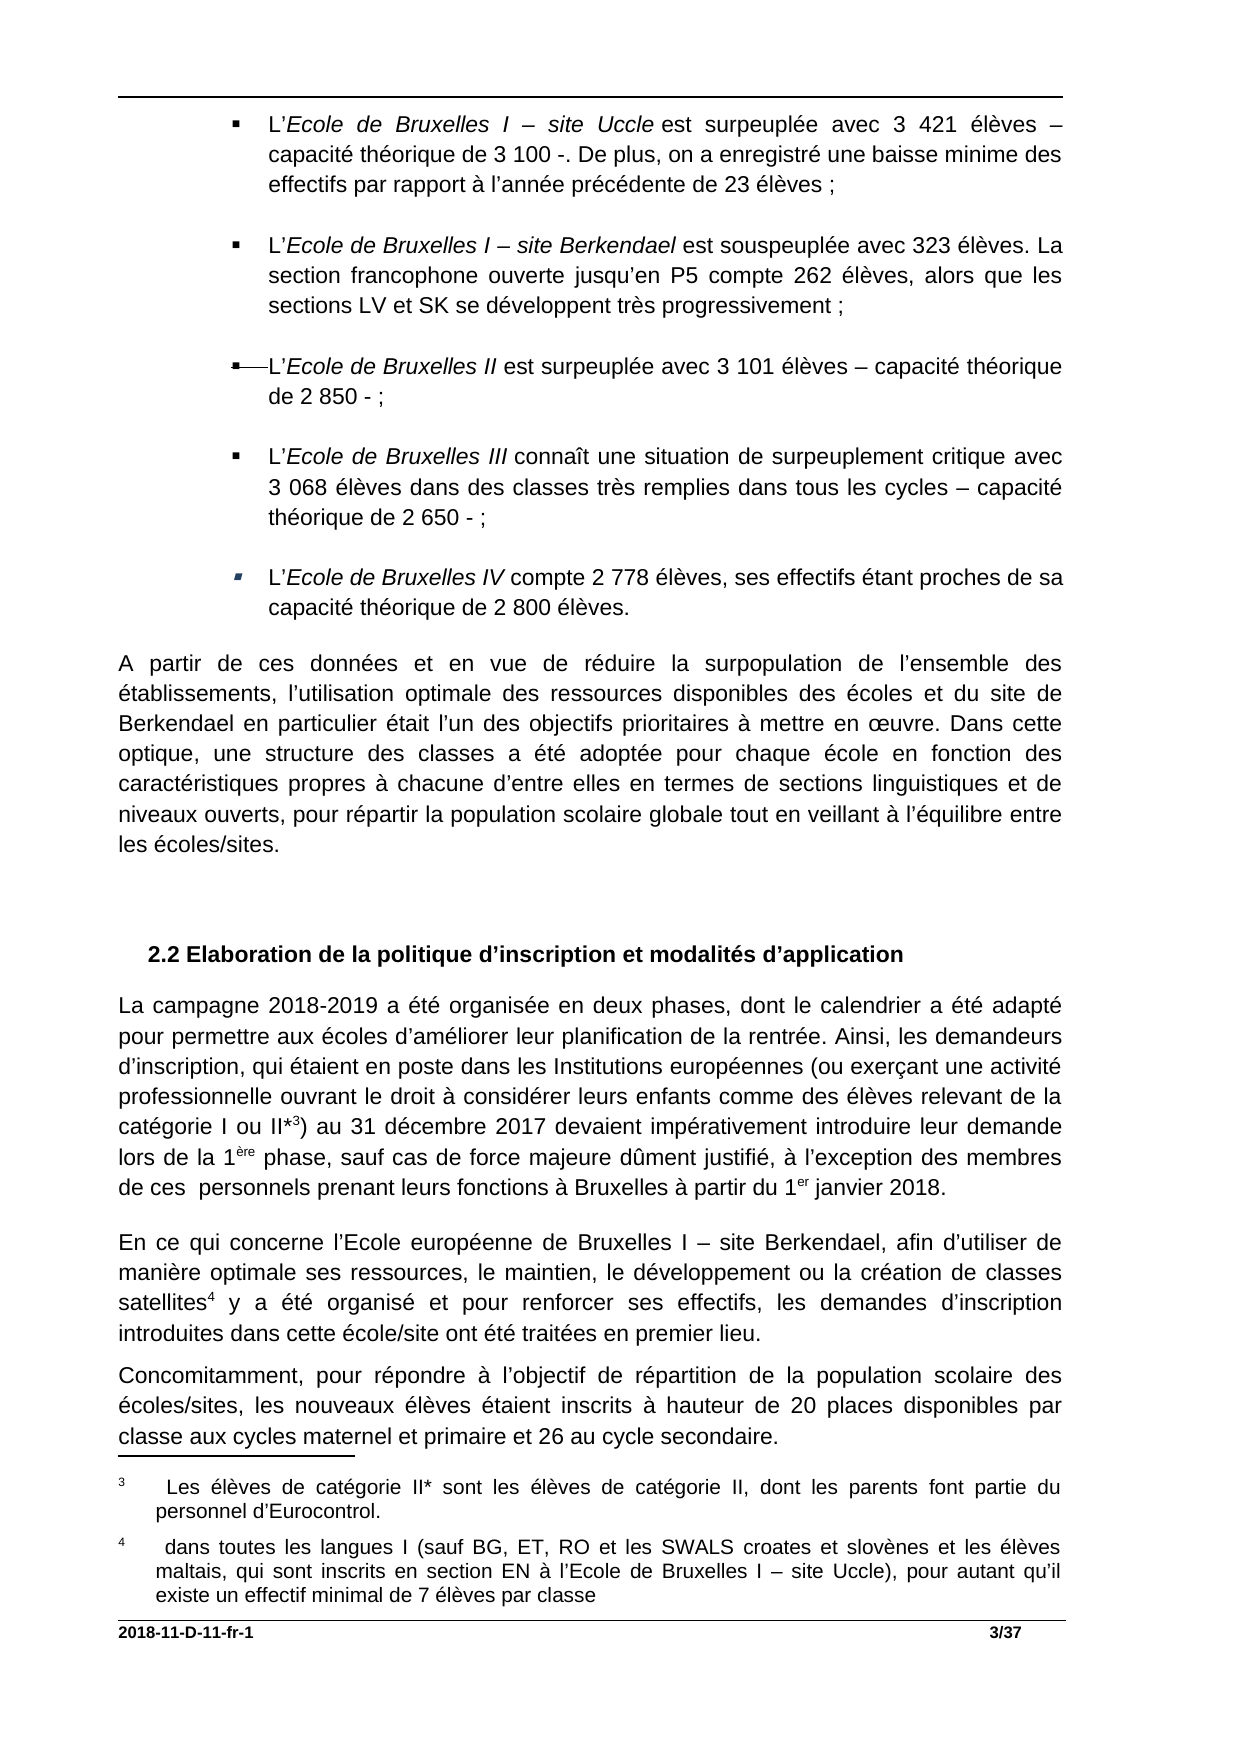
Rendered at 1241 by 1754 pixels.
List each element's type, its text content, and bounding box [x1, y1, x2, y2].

list L’Ecole de Bruxelles I – site Berkendael est souspeuplée avec 323 élèves. La section francophone ouverte jusqu’en P5 compte 262 élèves, alors que les sections LV et SK se développent très progressivement ; [231, 232, 1063, 318]
list L’Ecole de Bruxelles II est surpeuplée avec 3 101 élèves – capacité théorique de 2 850 - ; [231, 353, 1063, 409]
text 2.2 Elaboration de la politique d’inscription et modalités d’application [118, 941, 1063, 967]
list L’Ecole de Bruxelles I – site Uccle est surpeuplée avec 3 421 élèves – capacité théorique de 3 100 -. De plus, on a enregistré une baisse minime des effectifs par rapport à l’année précédente de 23 élèves ; [231, 111, 1063, 198]
text En ce qui concerne l’Ecole européenne de Bruxelles I – site Berkendael, afin d’utiliser de manière optimale ses ressources, le maintien, le développement ou la création de classes satellites y a été organisé et pour renforcer ses effectifs, les demandes d’inscription introduites dans cette école/site ont été traitées en premier lieu. [118, 1229, 1063, 1346]
text Concomitamment, pour répondre à l’objectif de répartition de la population scolaire des écoles/sites, les nouveaux élèves étaient inscrits à hauteur de 20 places disponibles par classe aux cycles maternel et primaire et 26 au cycle secondaire. [118, 1362, 1063, 1449]
list L’Ecole de Bruxelles III connaît une situation de surpeuplement critique avec 3 068 élèves dans des classes très remplies dans tous les cycles – capacité théorique de 2 650 - ; [231, 443, 1063, 530]
text A partir de ces données et en vue de réduire la surpopulation de l’ensemble des établissements, l’utilisation optimale des ressources disponibles des écoles et du site de Berkendael en particulier était l’un des objectifs prioritaires à mettre en œuvre. Dans cette optique, une structure des classes a été adoptée pour chaque école en fonction des caractéristiques propres à chacune d’entre elles en termes de sections linguistiques et de niveaux ouverts, pour répartir la population scolaire globale tout en veillant à l’équilibre entre les écoles/sites. [118, 649, 1063, 857]
list L’Ecole de Bruxelles IV compte 2 778 élèves, ses effectifs étant proches de sa capacité théorique de 2 800 élèves. [231, 564, 1063, 621]
text La campagne 2018-2019 a été organisée en deux phases, dont le calendrier a été adapté pour permettre aux écoles d’améliorer leur planification de la rentrée. Ainsi, les demandeurs d’inscription, qui étaient en poste dans les Institutions européennes (ou exerçant une activité professionnelle ouvrant le droit à considérer leurs enfants comme des élèves relevant de la catégorie I ou II*) au 31 décembre 2017 devaient impérativement introduire leur demande lors de la 1ère phase, sauf cas de force majeure dûment justifié, à l’exception des membres de ces personnels prenant leurs fonctions à Bruxelles à partir du 1er janvier 2018. [118, 992, 1063, 1200]
